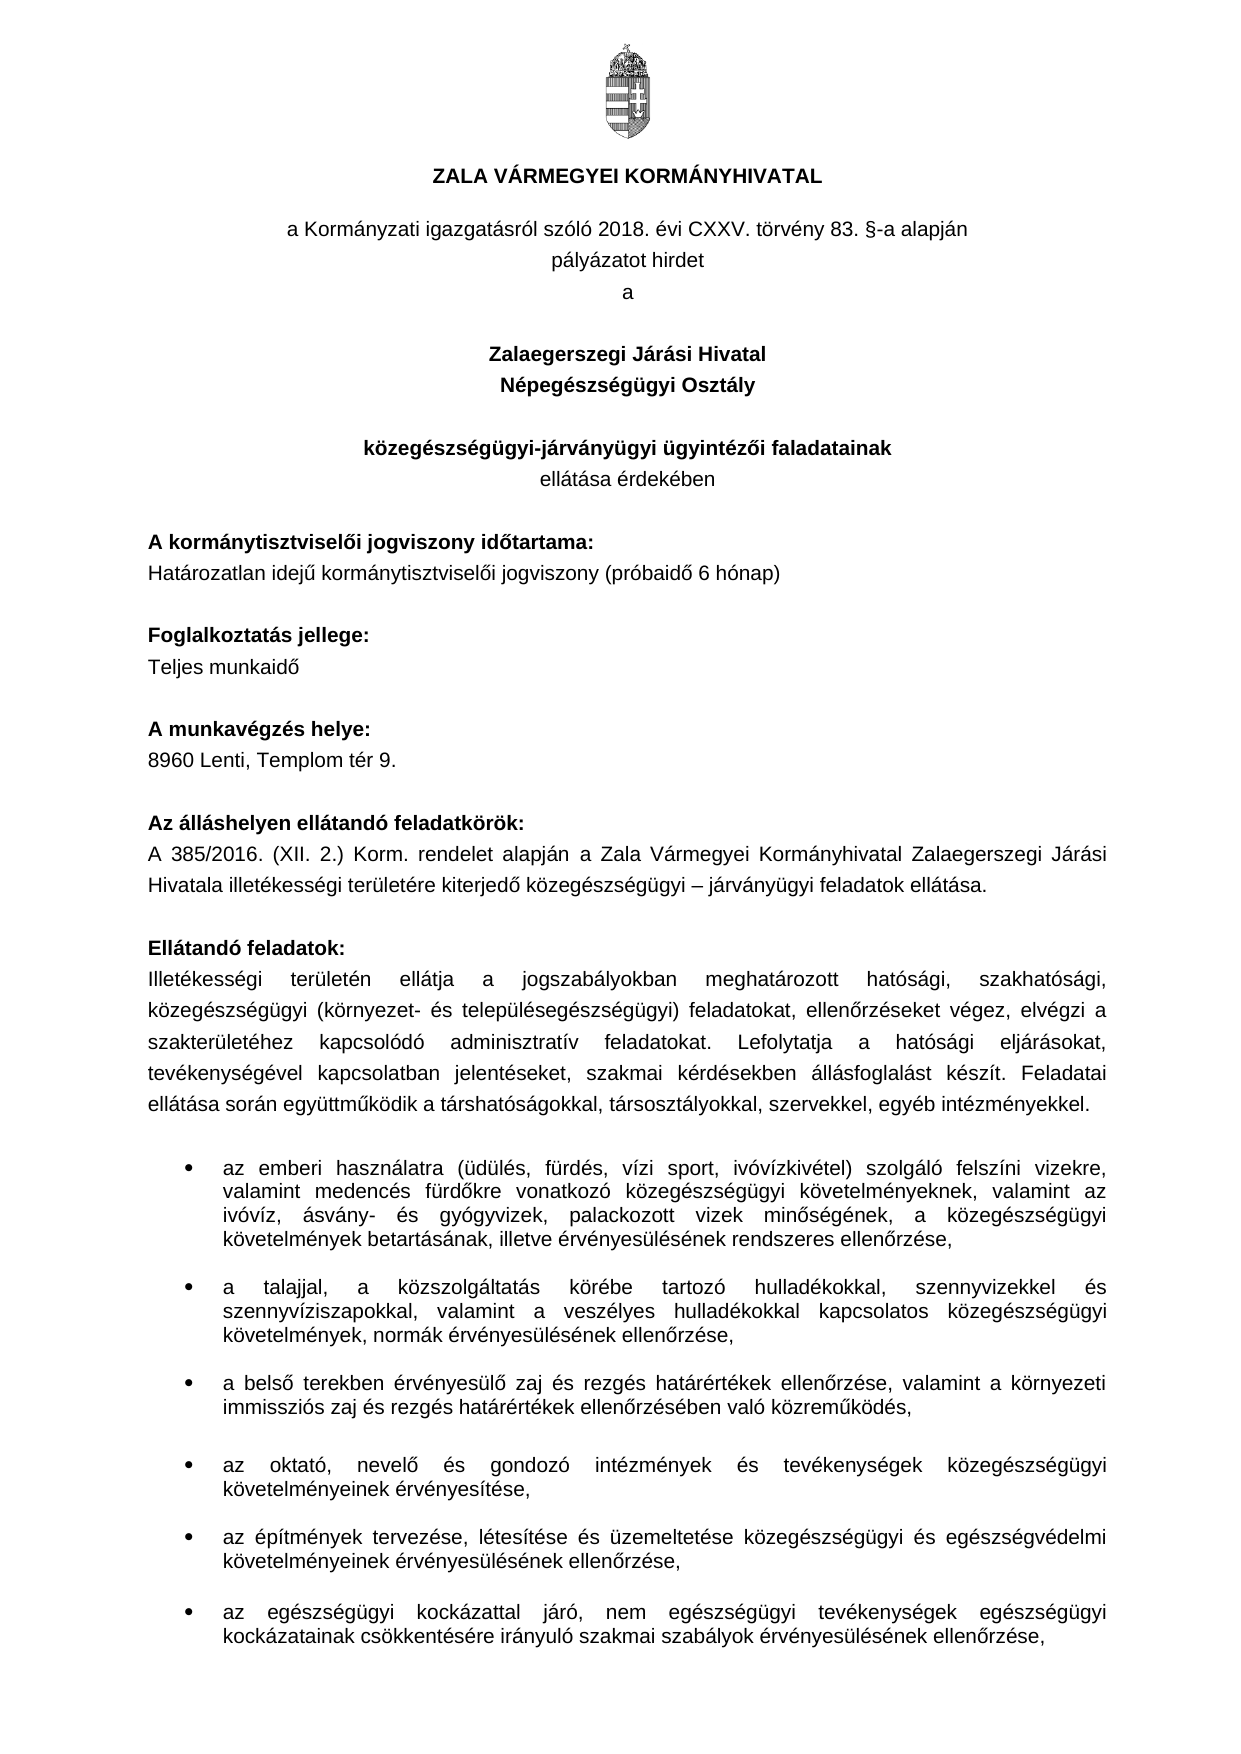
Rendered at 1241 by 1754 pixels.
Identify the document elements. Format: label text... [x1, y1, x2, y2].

text A kormánytisztviselői jogviszony időtartama: [148, 524, 1107, 555]
text Illetékességi területén ellátja a jogszabályokban meghatározott hatósági, szakhatósági, közegészségügyi (környezet- és településegészségügyi) feladatokat, ellenőrzéseket végez, elvégzi a szakterületéhez kapcsolódó adminisztratív feladatokat. Lefolytatja a hatósági eljárásokat, tevékenységével kapcsolatban jelentéseket, szakmai kérdésekben állásfoglalást készít. Feladatai ellátása során együttműködik a társhatóságokkal, társosztályokkal, szervekkel, egyéb intézményekkel. [148, 962, 1107, 1118]
list a belső terekben érvényesülő zaj és rezgés határértékek ellenőrzése, valamint a környezeti immissziós zaj és rezgés határértékek ellenőrzésében való közreműködés, [185, 1371, 1107, 1419]
text 8960 Lenti, Templom tér 9. [148, 743, 1107, 774]
text A munkavégzés helye: [148, 712, 1107, 743]
list az egészségügyi kockázattal járó, nem egészségügyi tevékenységek egészségügyi kockázatainak csökkentésére irányuló szakmai szabályok érvényesülésének ellenőrzése, [185, 1600, 1107, 1648]
text pályázatot hirdet [148, 243, 1107, 274]
text Az álláshelyen ellátandó feladatkörök: [148, 805, 1107, 837]
text Zalaegerszegi Járási Hivatal [148, 337, 1107, 368]
list a talajjal, a közszolgáltatás körébe tartozó hulladékokkal, szennyvizekkel és szennyvíziszapokkal, valamint a veszélyes hulladékokkal kapcsolatos közegészségügyi követelmények, normák érvényesülésének ellenőrzése, [185, 1275, 1107, 1347]
text Ellátandó feladatok: [148, 930, 1107, 962]
list az építmények tervezése, létesítése és üzemeltetése közegészségügyi és egészségvédelmi követelményeinek érvényesülésének ellenőrzése, [185, 1524, 1107, 1572]
list az oktató, nevelő és gondozó intézmények és tevékenységek közegészségügyi követelményeinek érvényesítése, [185, 1452, 1107, 1501]
text Foglalkoztatás jellege: [148, 618, 1107, 649]
text ellátása érdekében [148, 462, 1107, 493]
text Teljes munkaidő [148, 649, 1107, 680]
text Népegészségügyi Osztály [148, 368, 1107, 399]
text A 385/2016. (XII. 2.) Korm. rendelet alapján a Zala Vármegyei Kormányhivatal Zalaegerszegi Járási Hivatala illetékességi területére kiterjedő közegészségügyi – járványügyi feladatok ellátása. [148, 837, 1107, 899]
text közegészségügyi-járványügyi ügyintézői faladatainak [148, 430, 1107, 462]
text a [148, 274, 1107, 305]
text a Kormányzati igazgatásról szóló 2018. évi CXXV. törvény 83. §-a alapján [148, 212, 1107, 243]
picture [604, 42, 651, 140]
list az emberi használatra (üdülés, fürdés, vízi sport, ivóvízkivétel) szolgáló felszíni vizekre, valamint medencés fürdőkre vonatkozó közegészségügyi követelményeknek, valamint az ivóvíz, ásvány- és gyógyvizek, palackozott vizek minőségének, a közegészségügyi követelmények betartásának, illetve érvényesülésének rendszeres ellenőrzése, [185, 1155, 1107, 1251]
text Határozatlan idejű kormánytisztviselői jogviszony (próbaidő 6 hónap) [148, 555, 1107, 587]
